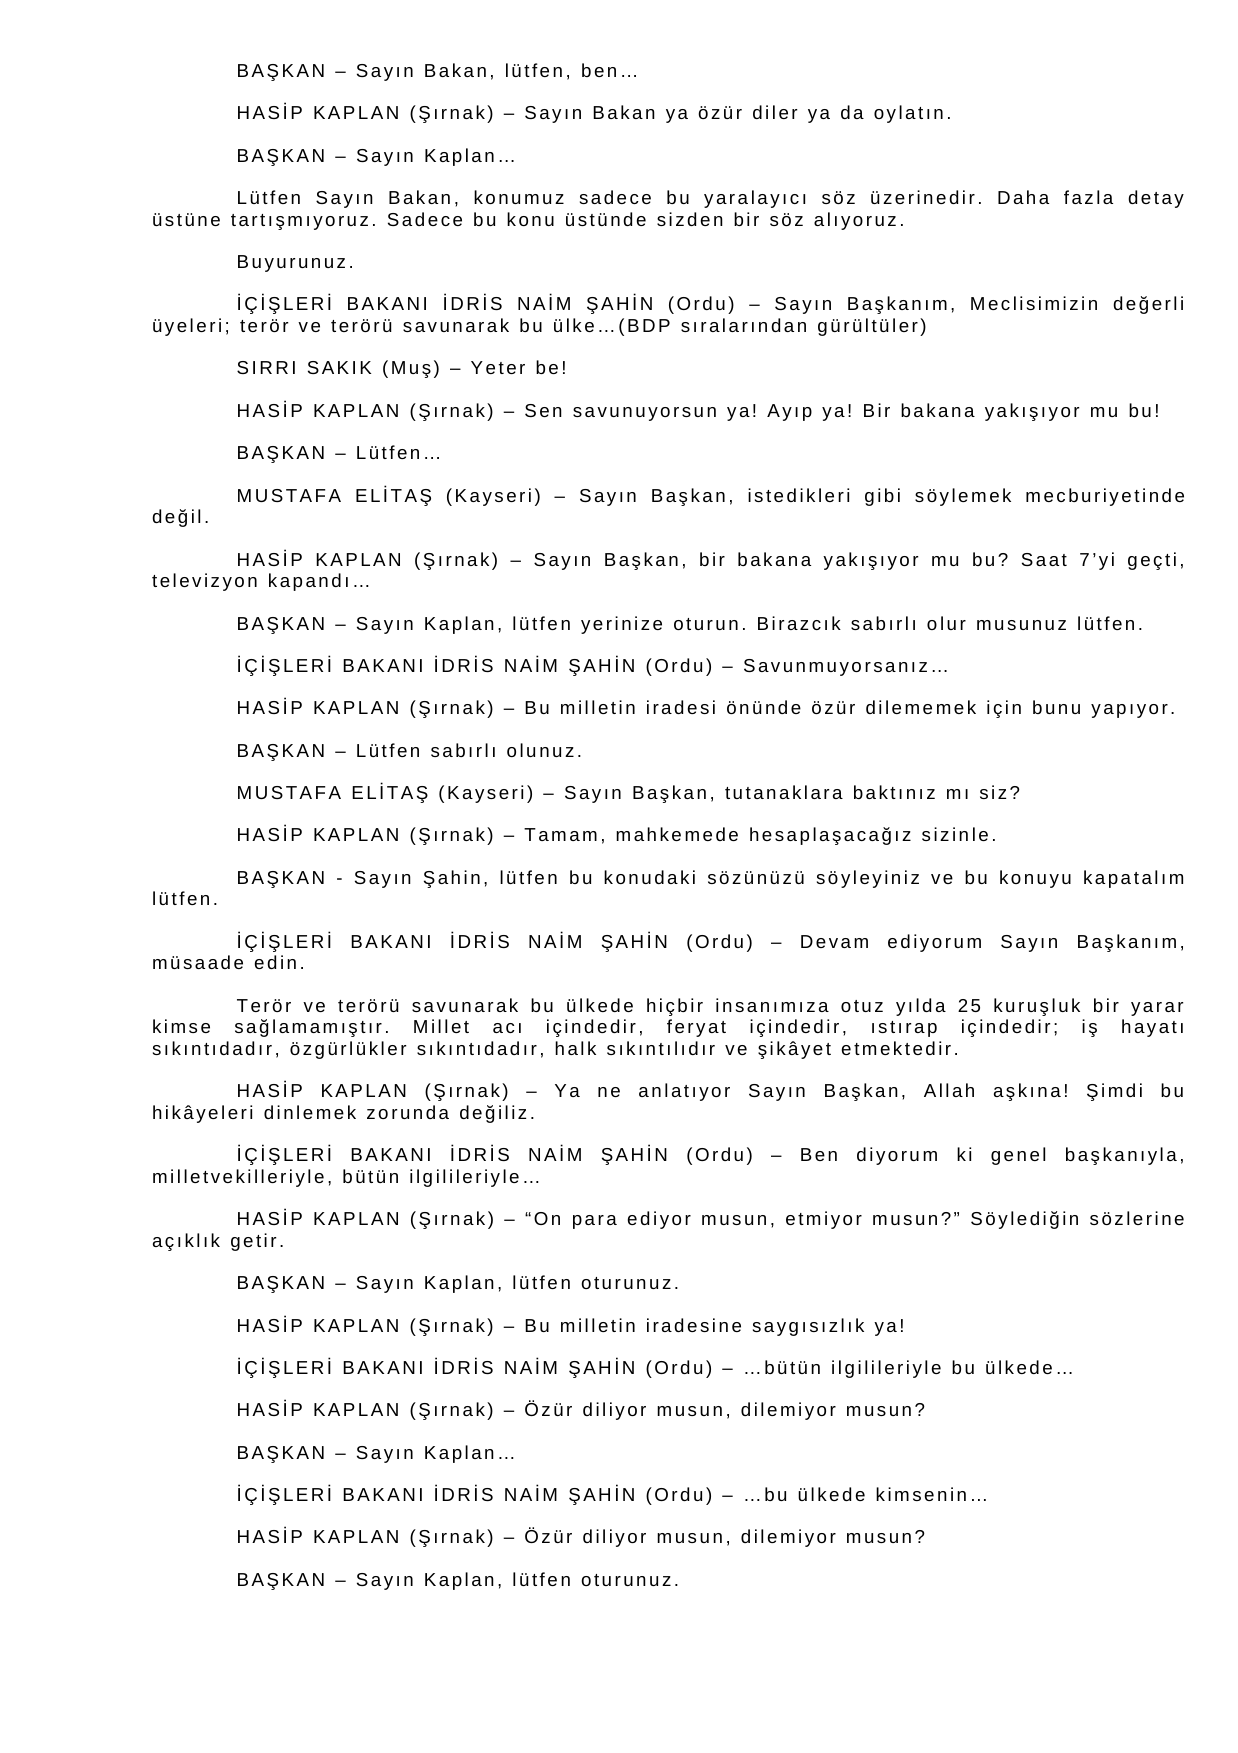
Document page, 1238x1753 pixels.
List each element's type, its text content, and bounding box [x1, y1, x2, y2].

text BAŞKAN - Sayın Şahin, lütfen bu konudaki sözünüzü söyleyiniz ve bu konuyu kapatalım lütfen. [152, 867, 1186, 910]
text İÇİŞLERİ BAKANI İDRİS NAİM ŞAHİN (Ordu) – Ben diyorum ki genel başkanıyla, milletvekilleriyle, bütün ilgilileriyle… [152, 1144, 1186, 1187]
text MUSTAFA ELİTAŞ (Kayseri) – Sayın Başkan, istedikleri gibi söylemek mecburiyetinde değil. [152, 484, 1186, 527]
text HASİP KAPLAN (Şırnak) – Bu milletin iradesine saygısızlık ya! [152, 1314, 1186, 1336]
text HASİP KAPLAN (Şırnak) – Bu milletin iradesi önünde özür dilememek için bunu yapıyor. [152, 697, 1186, 719]
text Buyurunuz. [152, 251, 1186, 272]
text HASİP KAPLAN (Şırnak) – Sayın Bakan ya özür diler ya da oylatın. [152, 102, 1186, 124]
text HASİP KAPLAN (Şırnak) – Sayın Başkan, bir bakana yakışıyor mu bu? Saat 7’yi geçti, televizyon kapandı… [152, 548, 1186, 591]
text BAŞKAN – Lütfen… [152, 442, 1186, 463]
text HASİP KAPLAN (Şırnak) – Sen savunuyorsun ya! Ayıp ya! Bir bakana yakışıyor mu bu! [152, 399, 1186, 421]
text BAŞKAN – Lütfen sabırlı olunuz. [152, 739, 1186, 761]
text BAŞKAN – Sayın Kaplan… [152, 1442, 1186, 1463]
text HASİP KAPLAN (Şırnak) – Özür diliyor musun, dilemiyor musun? [152, 1526, 1186, 1548]
text BAŞKAN – Sayın Kaplan, lütfen yerinize oturun. Birazcık sabırlı olur musunuz lütfen. [152, 612, 1186, 634]
text BAŞKAN – Sayın Kaplan… [152, 144, 1186, 166]
text İÇİŞLERİ BAKANI İDRİS NAİM ŞAHİN (Ordu) – …bu ülkede kimsenin… [152, 1484, 1186, 1506]
text SIRRI SAKIK (Muş) – Yeter be! [152, 357, 1186, 379]
text İÇİŞLERİ BAKANI İDRİS NAİM ŞAHİN (Ordu) – Savunmuyorsanız… [152, 655, 1186, 676]
text HASİP KAPLAN (Şırnak) – Özür diliyor musun, dilemiyor musun? [152, 1399, 1186, 1421]
text BAŞKAN – Sayın Kaplan, lütfen oturunuz. [152, 1569, 1186, 1590]
text BAŞKAN – Sayın Kaplan, lütfen oturunuz. [152, 1272, 1186, 1293]
text İÇİŞLERİ BAKANI İDRİS NAİM ŞAHİN (Ordu) – Sayın Başkanım, Meclisimizin değerli üyeleri; terör ve terörü savunarak bu ülke…(BDP sıralarından gürültüler) [152, 293, 1186, 336]
text Terör ve terörü savunarak bu ülkede hiçbir insanımıza otuz yılda 25 kuruşluk bir yarar kimse sağlamamıştır. Millet acı içindedir, feryat içindedir, ıstırap içindedir; iş hayatı sıkıntıdadır, özgürlükler sıkıntıdadır, halk sıkıntılıdır ve şikâyet etmektedir. [152, 994, 1186, 1059]
text BAŞKAN – Sayın Bakan, lütfen, ben… [152, 60, 1186, 81]
text MUSTAFA ELİTAŞ (Kayseri) – Sayın Başkan, tutanaklara baktınız mı siz? [152, 782, 1186, 803]
text Lütfen Sayın Bakan, konumuz sadece bu yaralayıcı söz üzerinedir. Daha fazla detay üstüne tartışmıyoruz. Sadece bu konu üstünde sizden bir söz alıyoruz. [152, 187, 1186, 230]
text HASİP KAPLAN (Şırnak) – Ya ne anlatıyor Sayın Başkan, Allah aşkına! Şimdi bu hikâyeleri dinlemek zorunda değiliz. [152, 1080, 1186, 1123]
text HASİP KAPLAN (Şırnak) – Tamam, mahkemede hesaplaşacağız sizinle. [152, 824, 1186, 846]
text HASİP KAPLAN (Şırnak) – “On para ediyor musun, etmiyor musun?” Söylediğin sözlerine açıklık getir. [152, 1208, 1186, 1251]
text İÇİŞLERİ BAKANI İDRİS NAİM ŞAHİN (Ordu) – …bütün ilgilileriyle bu ülkede… [152, 1357, 1186, 1378]
text İÇİŞLERİ BAKANI İDRİS NAİM ŞAHİN (Ordu) – Devam ediyorum Sayın Başkanım, müsaade edin. [152, 931, 1186, 974]
